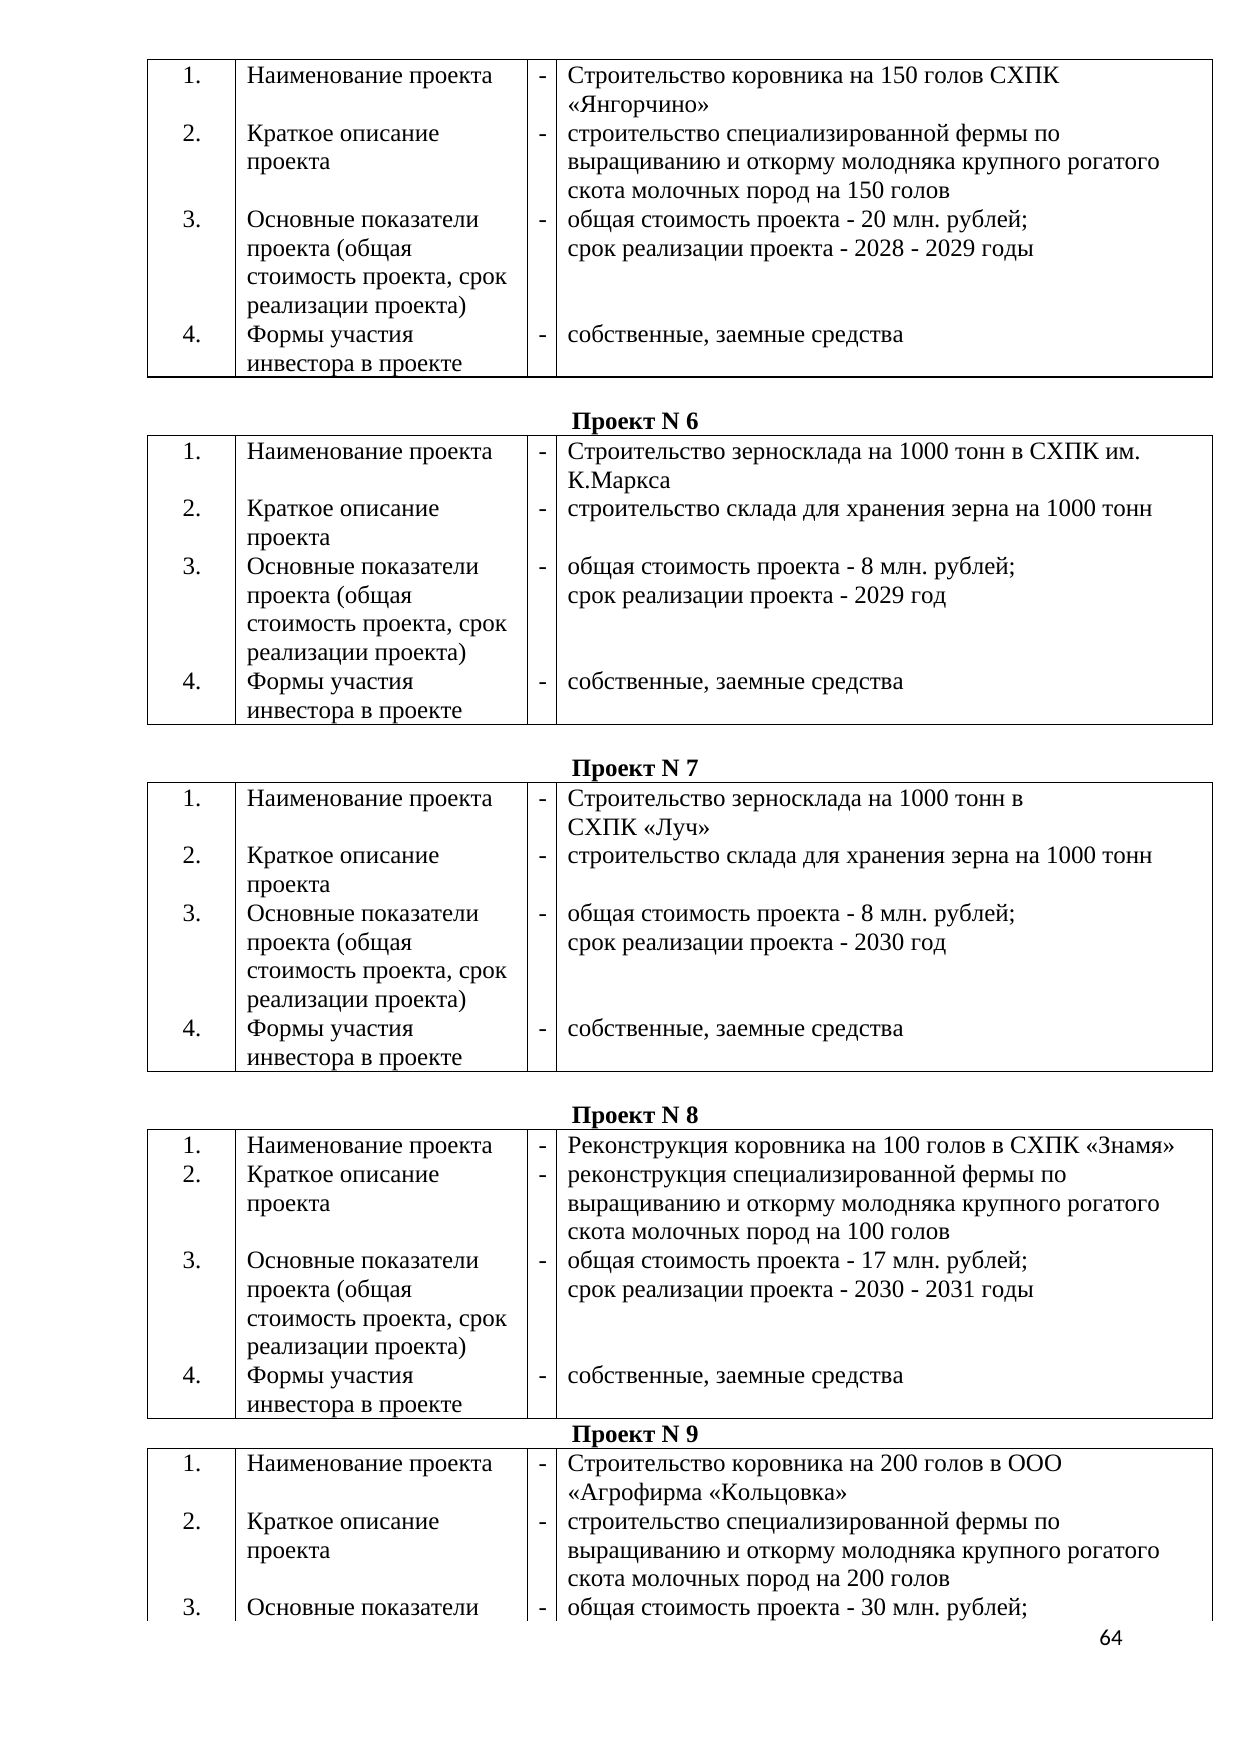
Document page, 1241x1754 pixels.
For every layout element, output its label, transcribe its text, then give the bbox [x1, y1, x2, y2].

table_header 1. [148, 60, 235, 118]
table_header 1. [148, 783, 235, 841]
table_cell - [528, 551, 556, 666]
table_cell 2. [148, 494, 235, 551]
table_cell реконструкция специализированной фермы по выращиванию и откорму молодняка крупного рогатого скота молочных пород на 100 голов [557, 1159, 1212, 1245]
table_cell 4. [148, 1013, 235, 1071]
table_header Реконструкция коровника на 100 голов в СХПК «Знамя» [557, 1130, 1212, 1159]
subtitle Проект N 9 [148, 1419, 1122, 1447]
table_cell - [528, 319, 556, 376]
table_cell - [528, 204, 556, 319]
table_cell строительство склада для хранения зерна на 1000 тонн [557, 494, 1212, 551]
table_cell строительство специализированной фермы по выращиванию и откорму молодняка крупного рогатого скота молочных пород на 150 голов [557, 118, 1212, 204]
table_cell общая стоимость проекта - 8 млн. рублей; срок реализации проекта - 2029 год [557, 551, 1212, 666]
table_header Строительство коровника на 150 голов СХПК «Янгорчино» [557, 60, 1212, 118]
table_cell 3. [148, 898, 235, 1013]
table_cell - [528, 1013, 556, 1071]
table_cell общая стоимость проекта - 8 млн. рублей; срок реализации проекта - 2030 год [557, 898, 1212, 1013]
table_cell Основные показатели проекта (общая стоимость проекта, срок реализации проекта) [236, 898, 527, 1013]
table_header - [528, 1449, 556, 1506]
table_cell Основные показатели проекта (общая стоимость проекта, срок реализации проекта) [236, 1245, 527, 1360]
table_header Наименование проекта [236, 436, 527, 493]
subtitle Проект N 6 [148, 406, 1122, 435]
table_cell Формы участия инвестора в проекте [236, 666, 527, 723]
table_cell 2. [148, 118, 235, 204]
table_cell Формы участия инвестора в проекте [236, 319, 527, 376]
table_cell Краткое описание проекта [236, 1506, 527, 1592]
table_cell 3. [148, 1592, 235, 1621]
table_header - [528, 60, 556, 118]
table_cell - [528, 118, 556, 204]
table_cell Краткое описание проекта [236, 494, 527, 551]
table_header 1. [148, 1130, 235, 1159]
table_cell Основные показатели проекта (общая стоимость проекта, срок реализации проекта) [236, 204, 527, 319]
table_cell общая стоимость проекта - 17 млн. рублей; срок реализации проекта - 2030 - 2031 годы [557, 1245, 1212, 1360]
table_header Наименование проекта [236, 783, 527, 841]
table_cell 3. [148, 1245, 235, 1360]
table_cell строительство специализированной фермы по выращиванию и откорму молодняка крупного рогатого скота молочных пород на 200 голов [557, 1506, 1212, 1592]
table_cell - [528, 494, 556, 551]
table_header - [528, 436, 556, 493]
table_header Наименование проекта [236, 1130, 527, 1159]
table_header - [528, 1130, 556, 1159]
table_cell Формы участия инвестора в проекте [236, 1013, 527, 1071]
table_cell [557, 1592, 1212, 1621]
table_cell - [528, 1506, 556, 1592]
table_cell Краткое описание проекта [236, 841, 527, 898]
table_cell собственные, заемные средства [557, 319, 1212, 376]
table_cell собственные, заемные средства [557, 1360, 1212, 1418]
table_cell собственные, заемные средства [557, 666, 1212, 723]
subtitle Проект N 8 [148, 1100, 1122, 1129]
table_cell - [528, 1592, 556, 1621]
table_header 1. [148, 436, 235, 493]
table_header Наименование проекта [236, 1449, 527, 1506]
table_header - [528, 783, 556, 841]
table_cell 2. [148, 1159, 235, 1245]
subtitle Проект N 7 [148, 753, 1122, 782]
table_cell - [528, 1360, 556, 1418]
table_cell собственные, заемные средства [557, 1013, 1212, 1071]
table_cell 4. [148, 1360, 235, 1418]
table_cell 2. [148, 1506, 235, 1592]
table_cell Краткое описание проекта [236, 118, 527, 204]
table_header Наименование проекта [236, 60, 527, 118]
table_cell строительство склада для хранения зерна на 1000 тонн [557, 841, 1212, 898]
table_cell Краткое описание проекта [236, 1159, 527, 1245]
table_cell - [528, 1245, 556, 1360]
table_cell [236, 1592, 527, 1621]
table_cell 4. [148, 319, 235, 376]
table_cell - [528, 1159, 556, 1245]
table_cell - [528, 666, 556, 723]
table_header Строительство зерносклада на 1000 тонн в СХПК «Луч» [557, 783, 1212, 841]
table_cell - [528, 898, 556, 1013]
table_header 1. [148, 1449, 235, 1506]
table_cell - [528, 841, 556, 898]
table_cell 4. [148, 666, 235, 723]
table_cell Формы участия инвестора в проекте [236, 1360, 527, 1418]
table_cell 3. [148, 551, 235, 666]
table_header Строительство коровника на 200 голов в ООО «Агрофирма «Кольцовка» [557, 1449, 1212, 1506]
table_header Строительство зерносклада на 1000 тонн в СХПК им. К.Маркса [557, 436, 1212, 493]
table_cell 2. [148, 841, 235, 898]
table_cell Основные показатели проекта (общая стоимость проекта, срок реализации проекта) [236, 551, 527, 666]
table_cell общая стоимость проекта - 20 млн. рублей; срок реализации проекта - 2028 - 2029 годы [557, 204, 1212, 319]
table_cell 3. [148, 204, 235, 319]
